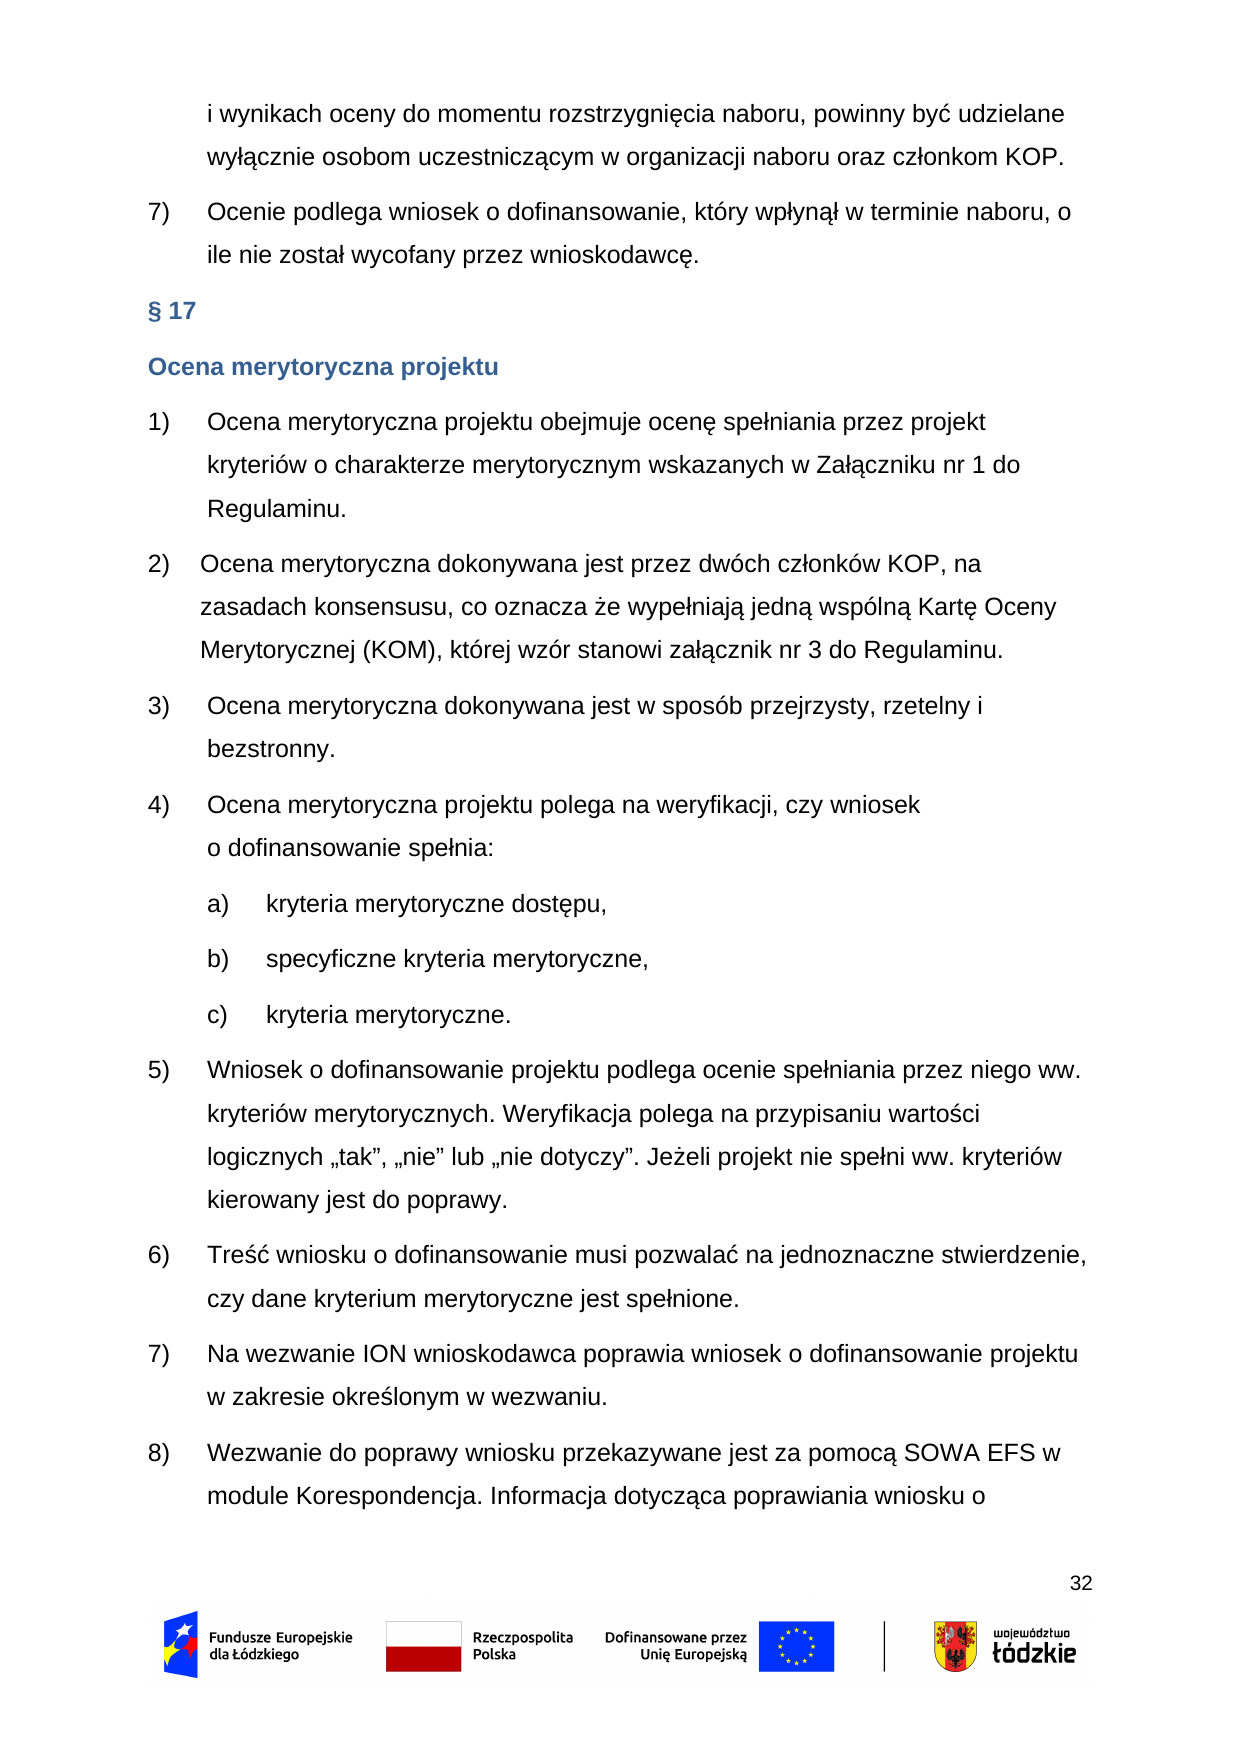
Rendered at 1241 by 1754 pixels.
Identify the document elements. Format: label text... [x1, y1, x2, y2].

list Ocena merytoryczna dokonywana jest przez dwóch członków KOP, na zasadach konsensusu, co oznacza że wypełniają jedną wspólną Kartę Oceny Merytorycznej (KOM), której wzór stanowi załącznik nr 3 do Regulaminu. [148, 549, 1092, 664]
list Treść wniosku o dofinansowanie musi pozwalać na jednoznaczne stwierdzenie, czy dane kryterium merytoryczne jest spełnione. [148, 1241, 1092, 1312]
list Na wezwanie ION wnioskodawca poprawia wniosek o dofinansowanie projektu w zakresie określonym w wezwaniu. [148, 1339, 1092, 1411]
list kryteria merytoryczne. [207, 1000, 1092, 1029]
list Ocena merytoryczna projektu polega na weryfikacji, czy wniosek o dofinansowanie spełnia: [148, 790, 1092, 862]
picture [147, 1594, 1093, 1695]
subtitle Ocena merytoryczna projektu [148, 352, 1092, 381]
list kryteria merytoryczne dostępu, [207, 889, 1092, 917]
list Wniosek o dofinansowanie projektu podlega ocenie spełniania przez niego ww. kryteriów merytorycznych. Weryfikacja polega na przypisaniu wartości logicznych „tak”, „nie” lub „nie dotyczy”. Jeżeli projekt nie spełni ww. kryteriów kierowany jest do poprawy. [148, 1056, 1092, 1214]
text § 17 [148, 296, 1092, 325]
list specyficzne kryteria merytoryczne, [207, 944, 1092, 973]
list Ocena merytoryczna dokonywana jest w sposób przejrzysty, rzetelny i bezstronny. [148, 691, 1092, 763]
list Ocenie podlega wniosek o dofinansowanie, który wpłynął w terminie naboru, o ile nie został wycofany przez wnioskodawcę. [148, 197, 1092, 269]
list Ocena merytoryczna projektu obejmuje ocenę spełniania przez projekt kryteriów o charakterze merytorycznym wskazanych w Załączniku nr 1 do Regulaminu. [148, 407, 1092, 522]
